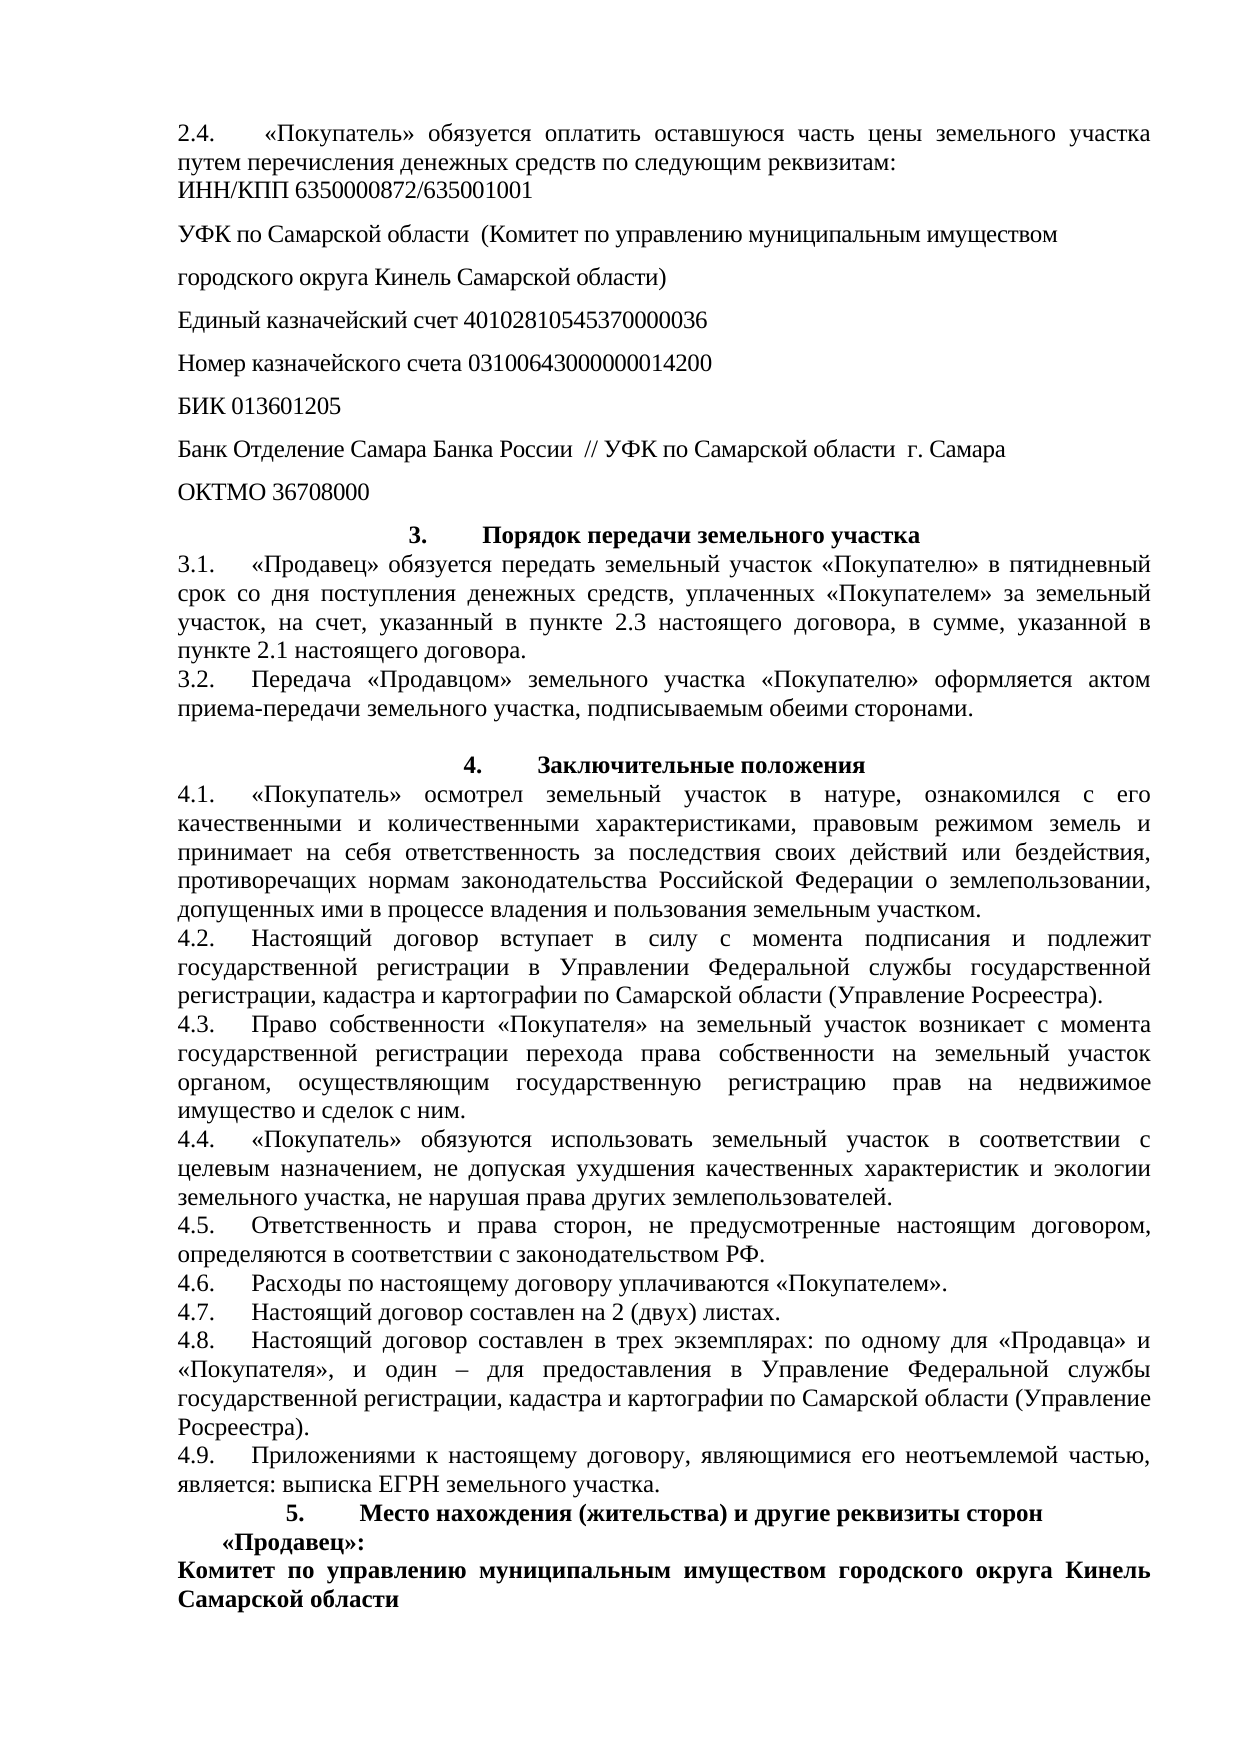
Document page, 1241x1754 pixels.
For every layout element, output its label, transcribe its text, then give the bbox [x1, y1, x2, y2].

text 4.8. Настоящий договор составлен в трех экземплярах: по одному для «Продавца» и «Покупателя», и один – для предоставления в Управление Федеральной службы государственной регистрации, кадастра и картографии по Самарской области (Управление Росреестра). [177, 1326, 1152, 1441]
text 4.1. «Покупатель» осмотрел земельный участок в натуре, ознакомился с его качественными и количественными характеристиками, правовым режимом земель и принимает на себя ответственность за последствия своих действий или бездействия, противоречащих нормам законодательства Российской Федерации о землепользовании, допущенных ими в процессе владения и пользования земельным участком. [177, 779, 1152, 923]
text 4.6. Расходы по настоящему договору уплачиваются «Покупателем». [177, 1268, 1152, 1297]
text 3. Порядок передачи земельного участка [177, 521, 1152, 549]
text УФК по Самарской области (Комитет по управлению муниципальным имуществом городского округа Кинель Самарской области) [177, 219, 1152, 291]
text 5. Место нахождения (жительства) и другие реквизиты сторон [177, 1498, 1152, 1527]
text 4.2. Настоящий договор вступает в силу с момента подписания и подлежит государственной регистрации в Управлении Федеральной службы государственной регистрации, кадастра и картографии по Самарской области (Управление Росреестра). [177, 923, 1152, 1009]
text Единый казначейский счет 40102810545370000036 [177, 305, 1152, 334]
text 3.1. «Продавец» обязуется передать земельный участок «Покупателю» в пятидневный срок со дня поступления денежных средств, уплаченных «Покупателем» за земельный участок, на счет, указанный в пункте 2.3 настоящего договора, в сумме, указанной в пункте 2.1 настоящего договора. [177, 549, 1152, 664]
text 4.7. Настоящий договор составлен на 2 (двух) листах. [177, 1297, 1152, 1326]
text Номер казначейского счета 03100643000000014200 [177, 348, 1152, 377]
text Комитет по управлению муниципальным имуществом городского округа Кинель Самарской области [177, 1556, 1152, 1613]
text Банк Отделение Самара Банка России // УФК по Самарской области г. Самара [177, 434, 1152, 463]
text 4.5. Ответственность и права сторон, не предусмотренные настоящим договором, определяются в соответствии с законодательством РФ. [177, 1211, 1152, 1268]
text 4.9. Приложениями к настоящему договору, являющимися его неотъемлемой частью, является: выписка ЕГРН земельного участка. [177, 1441, 1152, 1498]
text ОКТМО 36708000 [177, 477, 1152, 506]
text БИК 013601205 [177, 391, 1152, 420]
text 4.3. Право собственности «Покупателя» на земельный участок возникает с момента государственной регистрации перехода права собственности на земельный участок органом, осуществляющим государственную регистрацию прав на недвижимое имущество и сделок с ним. [177, 1009, 1152, 1124]
text «Продавец»: [177, 1527, 1152, 1556]
text 3.2. Передача «Продавцом» земельного участка «Покупателю» оформляется актом приема-передачи земельного участка, подписываемым обеими сторонами. [177, 664, 1152, 722]
text ИНН/КПП 6350000872/635001001 [177, 176, 1152, 204]
text 4. Заключительные положения [177, 751, 1152, 779]
text 4.4. «Покупатель» обязуются использовать земельный участок в соответствии с целевым назначением, не допуская ухудшения качественных характеристик и экологии земельного участка, не нарушая права других землепользователей. [177, 1124, 1152, 1211]
text 2.4. «Покупатель» обязуется оплатить оставшуюся часть цены земельного участка путем перечисления денежных средств по следующим реквизитам: [177, 118, 1152, 176]
